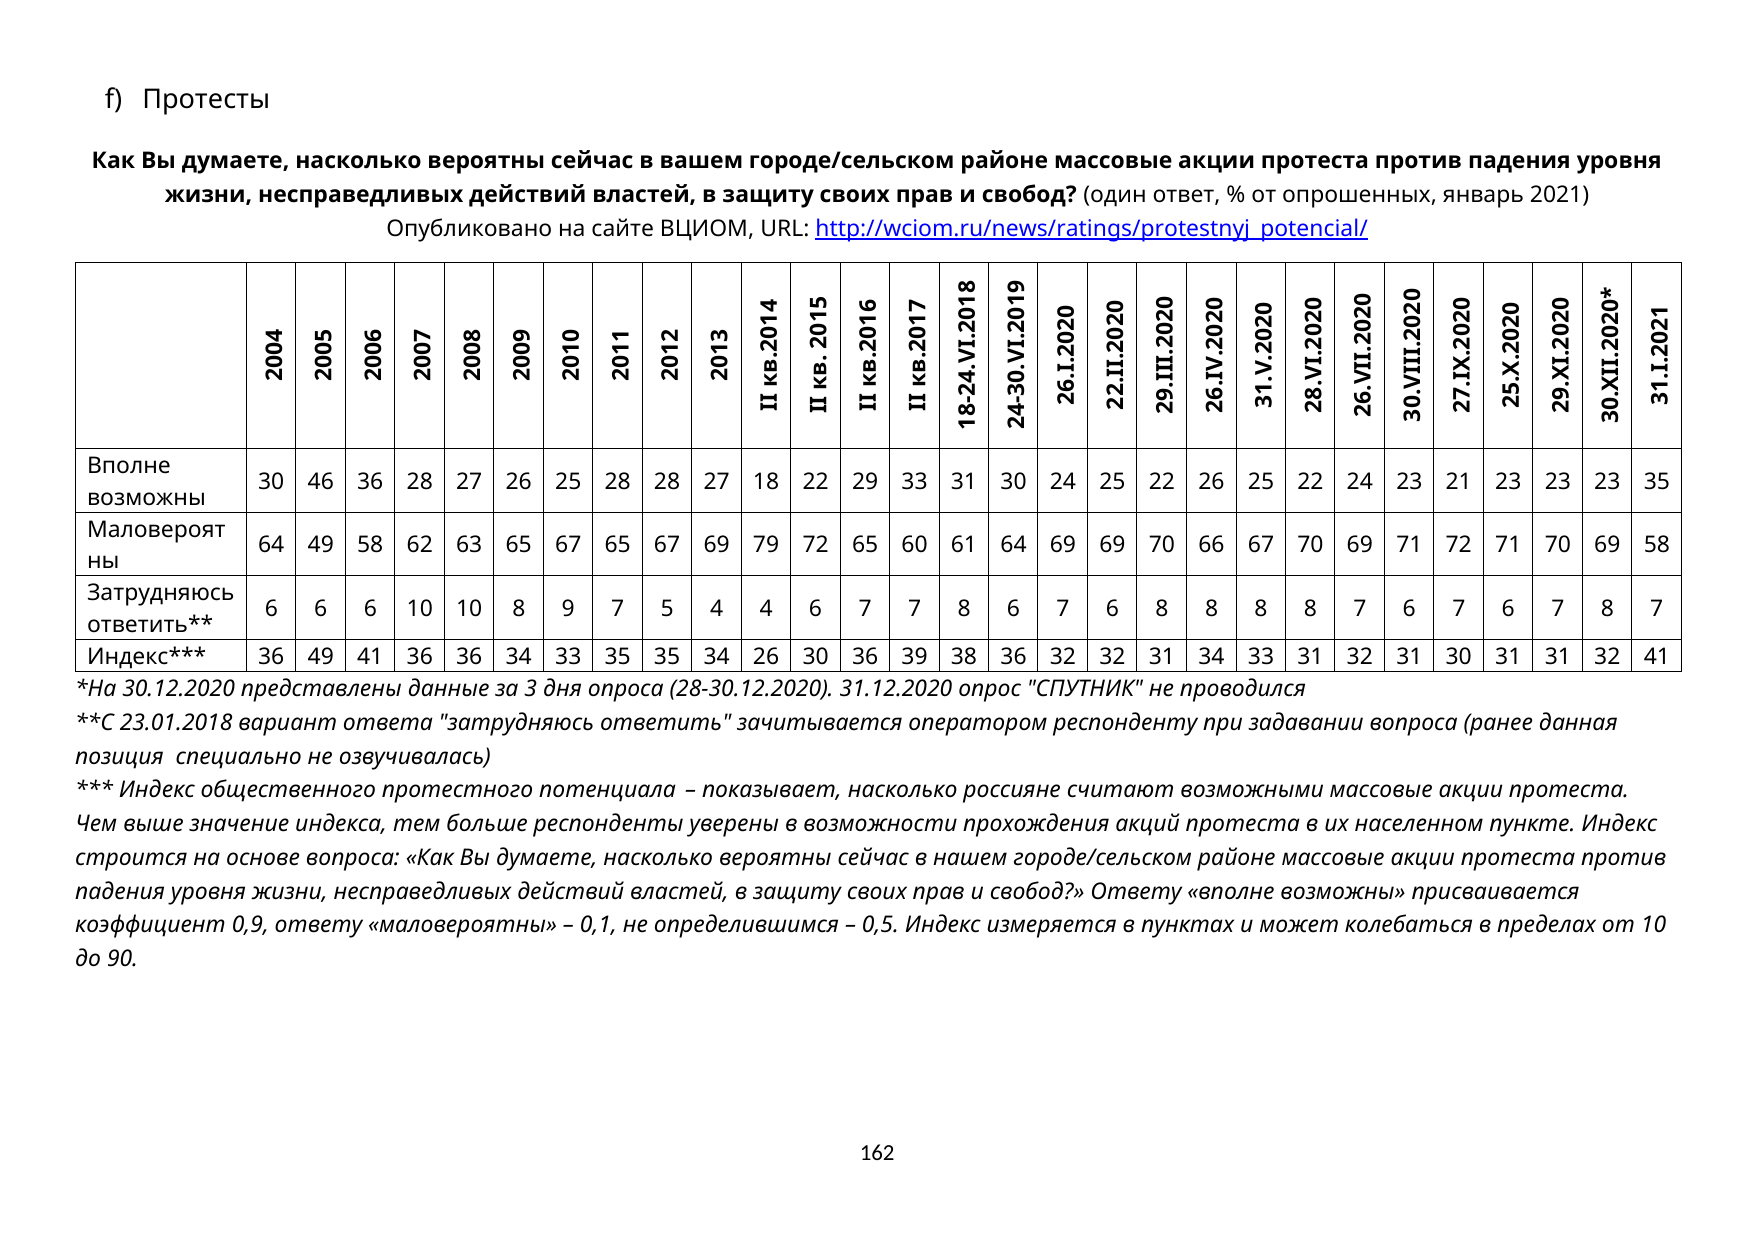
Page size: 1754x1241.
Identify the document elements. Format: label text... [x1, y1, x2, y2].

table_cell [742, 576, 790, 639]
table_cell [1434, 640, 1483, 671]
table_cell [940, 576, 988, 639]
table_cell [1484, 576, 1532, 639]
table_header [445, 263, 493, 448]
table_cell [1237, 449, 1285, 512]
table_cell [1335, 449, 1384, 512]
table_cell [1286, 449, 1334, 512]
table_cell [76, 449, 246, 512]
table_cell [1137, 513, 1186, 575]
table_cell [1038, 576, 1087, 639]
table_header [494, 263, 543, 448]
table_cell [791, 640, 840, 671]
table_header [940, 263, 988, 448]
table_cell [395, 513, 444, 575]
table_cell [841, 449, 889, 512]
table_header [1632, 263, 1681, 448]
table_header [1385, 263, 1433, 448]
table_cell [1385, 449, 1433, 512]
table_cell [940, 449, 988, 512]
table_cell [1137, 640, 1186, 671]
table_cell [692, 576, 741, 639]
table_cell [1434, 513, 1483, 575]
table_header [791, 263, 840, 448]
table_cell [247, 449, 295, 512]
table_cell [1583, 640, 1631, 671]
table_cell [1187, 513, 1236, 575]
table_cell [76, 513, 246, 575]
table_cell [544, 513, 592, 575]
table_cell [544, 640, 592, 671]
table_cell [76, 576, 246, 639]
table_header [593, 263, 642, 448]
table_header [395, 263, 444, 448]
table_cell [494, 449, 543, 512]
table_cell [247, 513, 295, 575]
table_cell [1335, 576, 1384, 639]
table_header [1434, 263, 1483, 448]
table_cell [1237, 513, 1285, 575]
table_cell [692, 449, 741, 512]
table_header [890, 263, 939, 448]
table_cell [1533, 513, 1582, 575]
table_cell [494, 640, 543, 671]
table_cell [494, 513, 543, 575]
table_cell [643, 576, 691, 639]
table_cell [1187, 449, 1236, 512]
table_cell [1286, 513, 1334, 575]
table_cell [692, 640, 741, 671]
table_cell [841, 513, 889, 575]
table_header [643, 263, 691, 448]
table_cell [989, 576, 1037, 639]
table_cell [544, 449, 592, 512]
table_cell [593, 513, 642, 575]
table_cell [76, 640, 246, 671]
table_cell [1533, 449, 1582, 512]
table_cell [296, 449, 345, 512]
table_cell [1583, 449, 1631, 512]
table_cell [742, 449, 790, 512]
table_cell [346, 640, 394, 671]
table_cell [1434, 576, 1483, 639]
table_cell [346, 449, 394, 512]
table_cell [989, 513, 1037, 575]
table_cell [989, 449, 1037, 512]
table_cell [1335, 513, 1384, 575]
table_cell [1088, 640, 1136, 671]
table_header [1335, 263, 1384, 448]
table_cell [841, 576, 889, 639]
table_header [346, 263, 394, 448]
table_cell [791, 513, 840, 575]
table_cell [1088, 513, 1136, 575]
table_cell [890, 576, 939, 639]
text Как Вы думаете, насколько вероятны сейчас в вашем городе/сельском районе массовые акции протеста против падения уровня жизни, несправедливых действий властей, в защиту своих прав и свобод? (один ответ, % от опрошенных, январь 2021) Опубликовано на сайте ВЦИОМ, URL: http://wciom.ru/news/ratings/protestnyj_potencial/ [75, 144, 1679, 243]
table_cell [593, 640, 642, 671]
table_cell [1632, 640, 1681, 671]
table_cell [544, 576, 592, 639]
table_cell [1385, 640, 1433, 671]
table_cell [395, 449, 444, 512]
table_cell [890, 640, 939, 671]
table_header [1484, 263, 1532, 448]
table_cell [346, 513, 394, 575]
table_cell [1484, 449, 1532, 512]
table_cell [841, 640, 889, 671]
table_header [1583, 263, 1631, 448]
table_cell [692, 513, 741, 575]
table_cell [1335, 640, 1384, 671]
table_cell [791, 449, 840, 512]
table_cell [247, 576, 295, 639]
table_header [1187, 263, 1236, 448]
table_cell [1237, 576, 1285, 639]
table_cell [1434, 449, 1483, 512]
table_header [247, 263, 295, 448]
text *На 30.12.2020 представлены данные за 3 дня опроса (28-30.12.2020). 31.12.2020 опрос "СПУТНИК" не проводился **С 23.01.2018 вариант ответа "затрудняюсь ответить" зачитывается оператором респонденту при задавании вопроса (ранее данная позиция специально не озвучивалась) *** Индекс общественного протестного потенциала – показывает, насколько россияне считают возможными массовые акции протеста. Чем выше значение индекса, тем больше респонденты уверены в возможности прохождения акций протеста в их населенном пункте. Индекс строится на основе вопроса: «Как Вы думаете, насколько вероятны сейчас в нашем городе/сельском районе массовые акции протеста против падения уровня жизни, несправедливых действий властей, в защиту своих прав и свобод?» Ответу «вполне возможны» присваивается коэффициент 0,9, ответу «маловероятны» – 0,1, не определившимся – 0,5. Индекс измеряется в пунктах и может колебаться в пределах от 10 до 90. [75, 672, 1679, 973]
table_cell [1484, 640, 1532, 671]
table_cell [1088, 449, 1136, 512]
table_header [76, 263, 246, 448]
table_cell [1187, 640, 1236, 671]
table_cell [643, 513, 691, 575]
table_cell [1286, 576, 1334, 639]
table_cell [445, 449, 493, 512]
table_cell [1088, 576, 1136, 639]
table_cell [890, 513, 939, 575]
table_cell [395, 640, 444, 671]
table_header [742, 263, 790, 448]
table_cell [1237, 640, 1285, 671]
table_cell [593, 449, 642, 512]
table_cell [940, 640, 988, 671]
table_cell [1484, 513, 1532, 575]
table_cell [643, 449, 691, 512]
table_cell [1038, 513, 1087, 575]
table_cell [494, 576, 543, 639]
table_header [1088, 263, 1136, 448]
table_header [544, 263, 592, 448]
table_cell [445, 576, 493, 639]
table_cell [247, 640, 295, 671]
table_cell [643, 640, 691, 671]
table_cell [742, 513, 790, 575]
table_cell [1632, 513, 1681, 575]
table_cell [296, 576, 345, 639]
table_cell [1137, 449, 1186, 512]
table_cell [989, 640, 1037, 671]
subtitle Протесты [104, 79, 1679, 116]
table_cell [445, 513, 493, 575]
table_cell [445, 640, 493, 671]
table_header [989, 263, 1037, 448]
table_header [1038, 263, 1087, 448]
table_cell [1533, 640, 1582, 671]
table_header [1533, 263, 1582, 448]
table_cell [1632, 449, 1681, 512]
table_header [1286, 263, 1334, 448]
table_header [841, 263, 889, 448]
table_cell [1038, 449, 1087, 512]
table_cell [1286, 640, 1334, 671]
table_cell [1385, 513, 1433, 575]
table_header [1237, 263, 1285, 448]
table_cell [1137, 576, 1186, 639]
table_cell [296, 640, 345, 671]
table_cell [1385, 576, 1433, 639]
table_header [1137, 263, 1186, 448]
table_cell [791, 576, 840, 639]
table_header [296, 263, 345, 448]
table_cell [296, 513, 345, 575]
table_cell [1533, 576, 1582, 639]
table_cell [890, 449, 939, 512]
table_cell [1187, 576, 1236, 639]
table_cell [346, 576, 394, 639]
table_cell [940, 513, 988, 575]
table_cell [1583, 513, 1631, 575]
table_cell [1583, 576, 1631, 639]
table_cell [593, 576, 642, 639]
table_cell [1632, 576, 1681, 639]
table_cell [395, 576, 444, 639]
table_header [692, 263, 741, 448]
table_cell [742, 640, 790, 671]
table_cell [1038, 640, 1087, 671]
